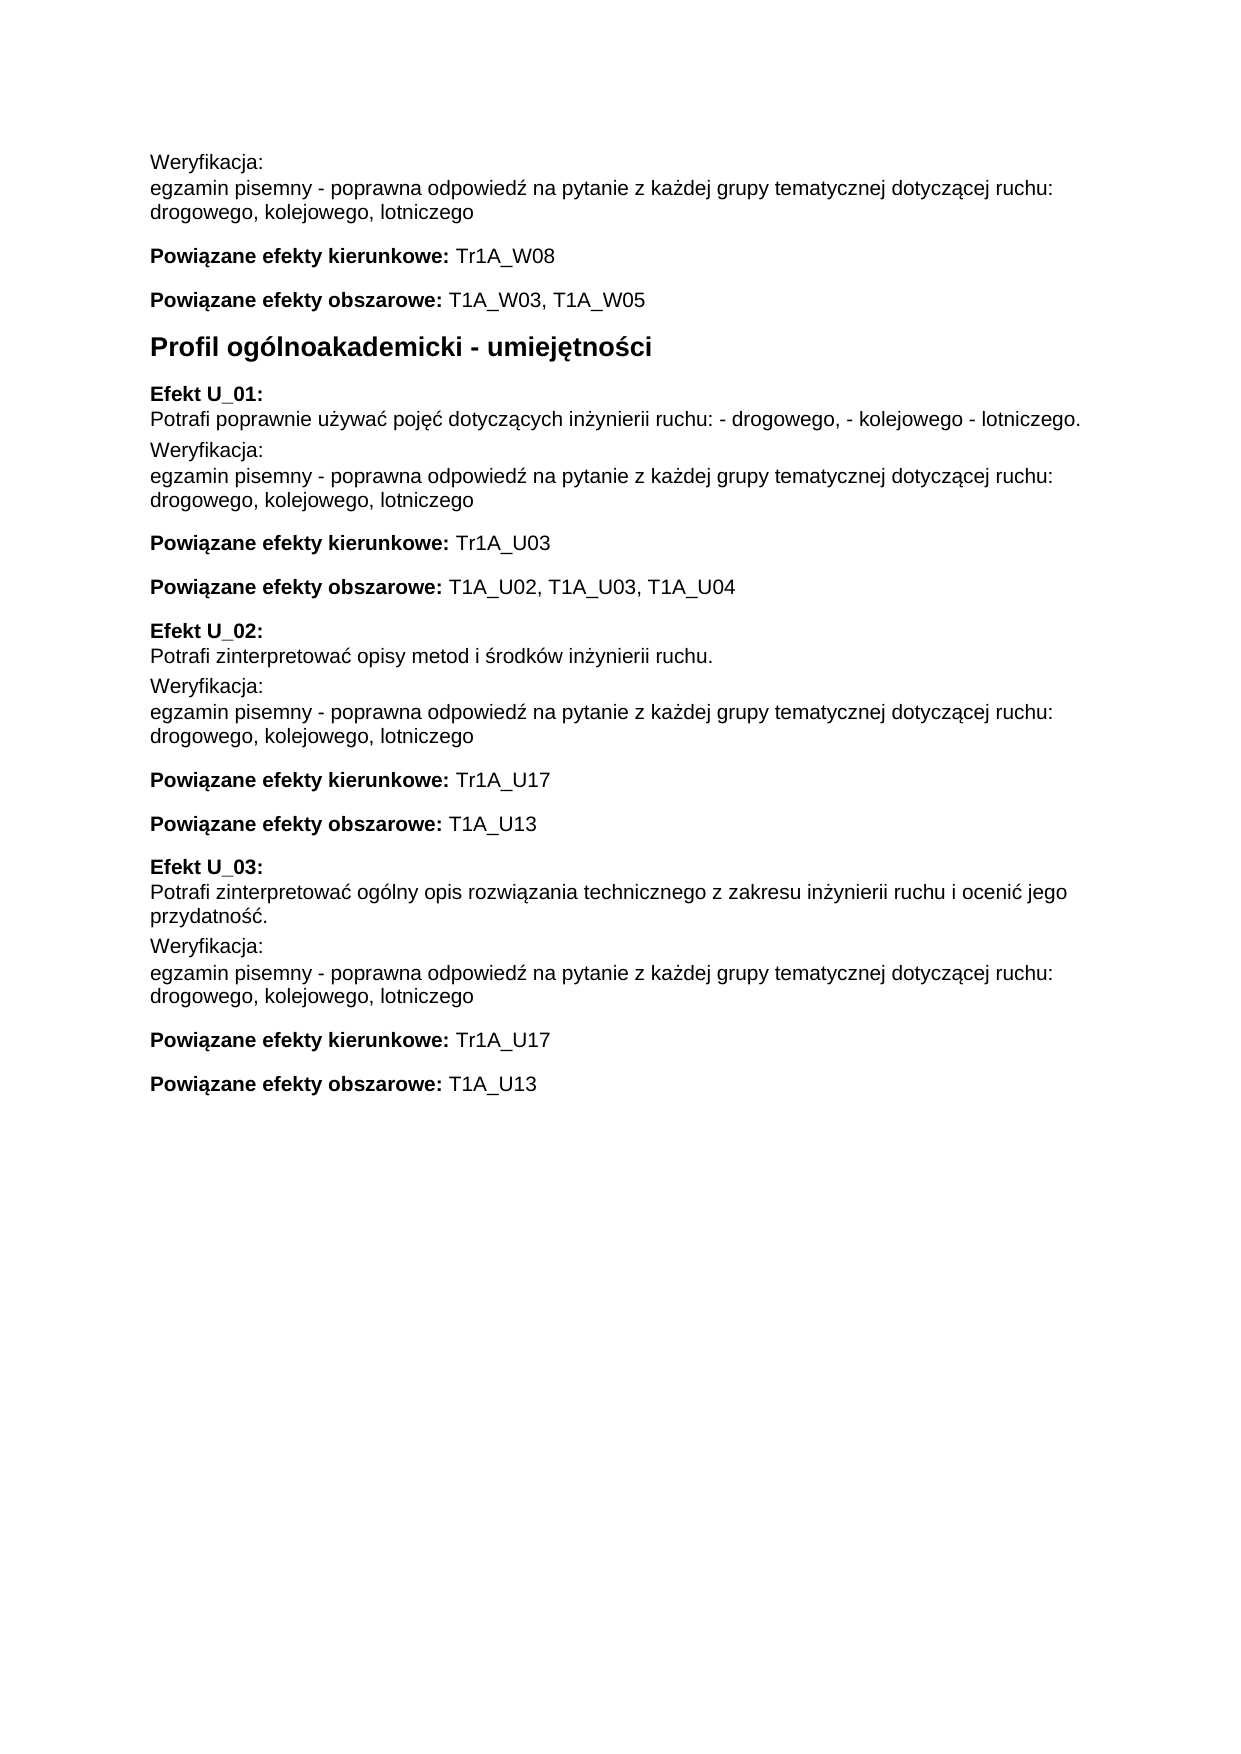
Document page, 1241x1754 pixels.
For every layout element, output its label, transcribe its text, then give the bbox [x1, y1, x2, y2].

text Powiązane efekty obszarowe: T1A_U02, T1A_U03, T1A_U04 [150, 575, 1090, 599]
text Weryfikacja: [150, 437, 1090, 461]
text Efekt U_02: [150, 619, 1090, 643]
text Powiązane efekty obszarowe: T1A_U13 [150, 811, 1090, 835]
text Powiązane efekty obszarowe: T1A_W03, T1A_W05 [150, 287, 1090, 311]
text egzamin pisemny - poprawna odpowiedź na pytanie z każdej grupy tematycznej dotyczącej ruchu: drogowego, kolejowego, lotniczego [150, 700, 1090, 748]
text Efekt U_01: [150, 382, 1090, 406]
text Powiązane efekty kierunkowe: Tr1A_U17 [150, 1028, 1090, 1052]
text egzamin pisemny - poprawna odpowiedź na pytanie z każdej grupy tematycznej dotyczącej ruchu: drogowego, kolejowego, lotniczego [150, 463, 1090, 511]
text Weryfikacja: [150, 150, 1090, 174]
text Powiązane efekty kierunkowe: Tr1A_U03 [150, 531, 1090, 555]
text Potrafi zinterpretować opisy metod i środków inżynierii ruchu. [150, 644, 1090, 668]
text Weryfikacja: [150, 674, 1090, 698]
text Powiązane efekty kierunkowe: Tr1A_U17 [150, 768, 1090, 792]
text Potrafi poprawnie używać pojęć dotyczących inżynierii ruchu: - drogowego, - kolejowego - lotniczego. [150, 407, 1090, 431]
text Powiązane efekty obszarowe: T1A_U13 [150, 1072, 1090, 1096]
text egzamin pisemny - poprawna odpowiedź na pytanie z każdej grupy tematycznej dotyczącej ruchu: drogowego, kolejowego, lotniczego [150, 176, 1090, 224]
text Potrafi zinterpretować ogólny opis rozwiązania technicznego z zakresu inżynierii ruchu i ocenić jego przydatność. [150, 880, 1090, 928]
text Weryfikacja: [150, 934, 1090, 958]
subtitle Profil ogólnoakademicki - umiejętności [150, 331, 1090, 362]
text Efekt U_03: [150, 855, 1090, 879]
text Powiązane efekty kierunkowe: Tr1A_W08 [150, 244, 1090, 268]
text egzamin pisemny - poprawna odpowiedź na pytanie z każdej grupy tematycznej dotyczącej ruchu: drogowego, kolejowego, lotniczego [150, 960, 1090, 1008]
